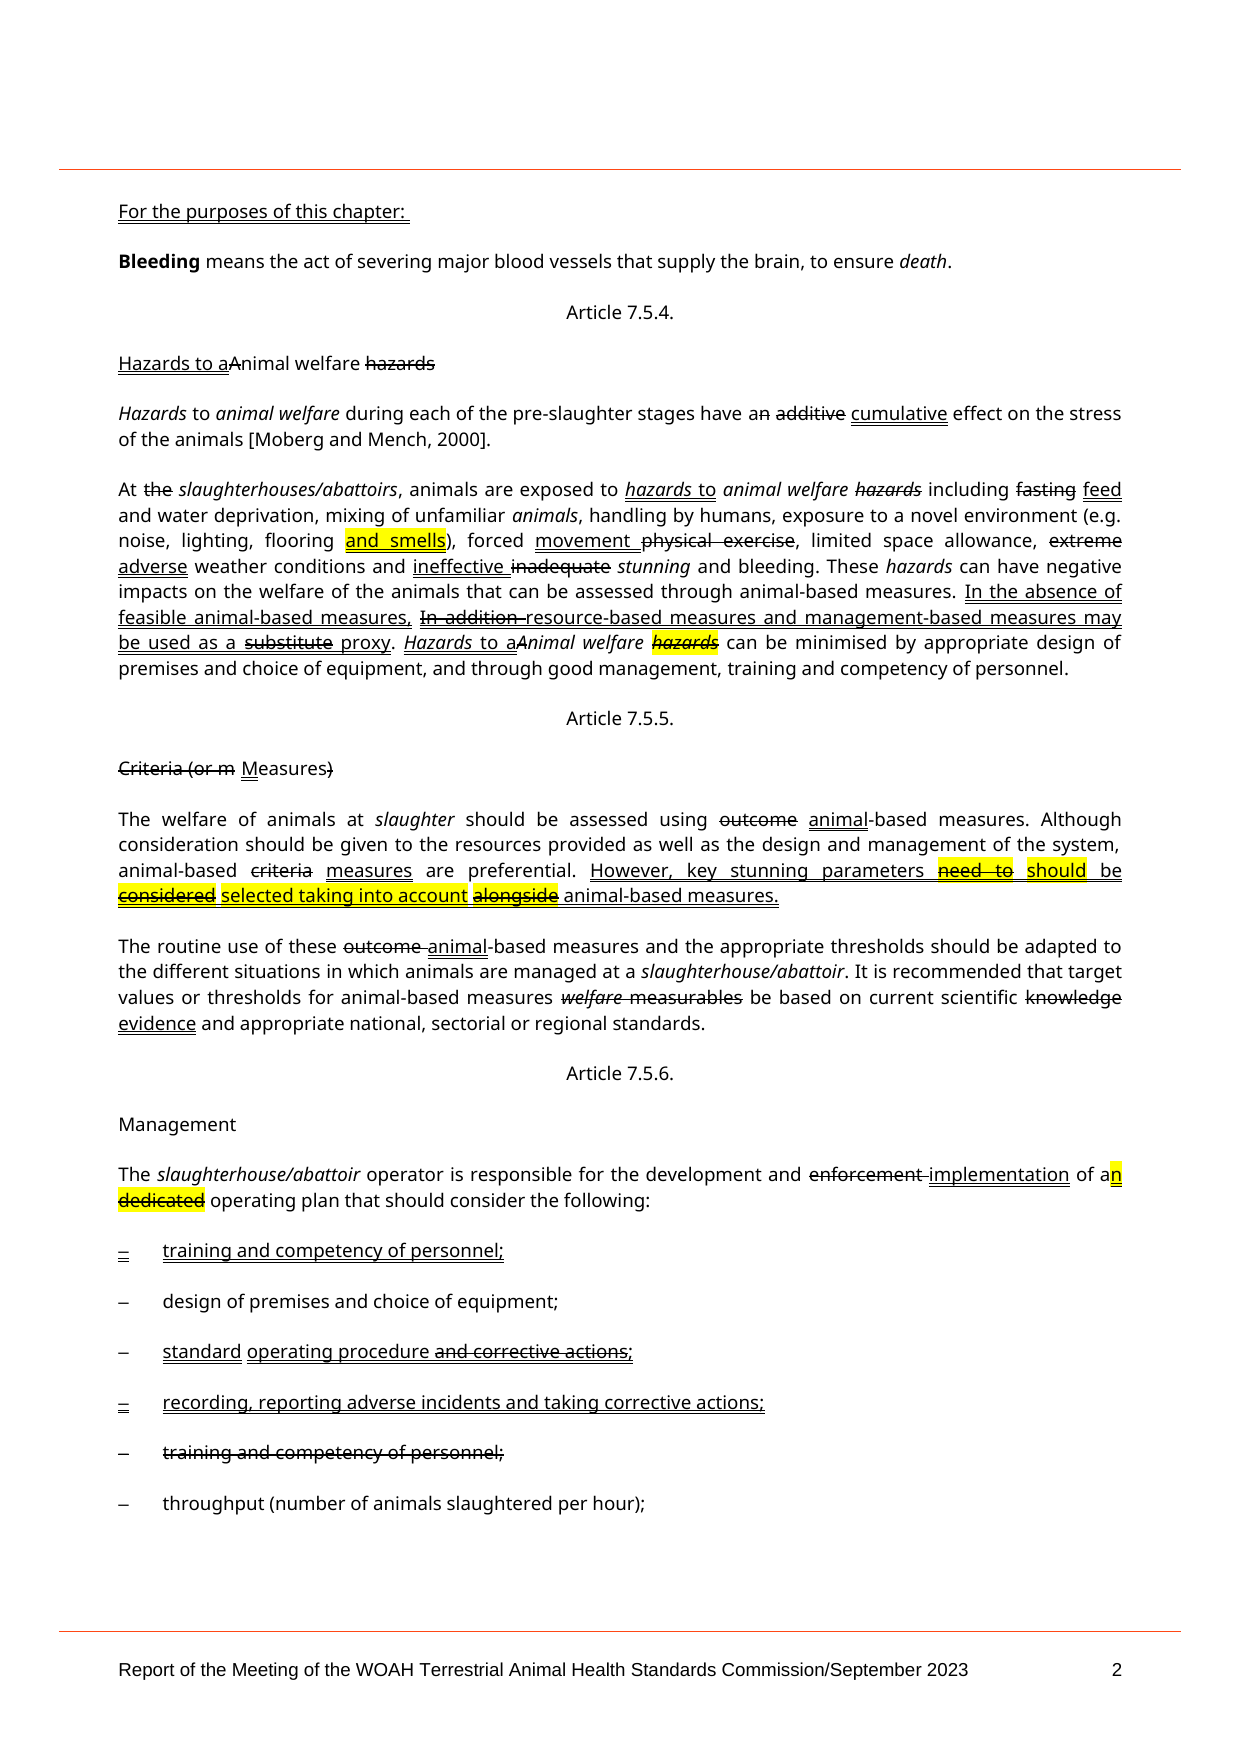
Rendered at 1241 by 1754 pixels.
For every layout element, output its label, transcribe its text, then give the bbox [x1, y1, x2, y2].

text At the slaughterhouses/abattoirs, animals are exposed to hazards to animal welfare hazards including fasting feed and water deprivation, mixing of unfamiliar animals, handling by humans, exposure to a novel environment (e.g. noise, lighting, flooring and smells), forced movement physical exercise, limited space allowance, extreme adverse weather conditions and ineffective inadequate stunning and bleeding. These hazards can have negative impacts on the welfare of the animals that can be assessed through animal-based measures. In the absence of feasible animal-based measures, In addition resource-based measures and management-based measures may be used as a substitute proxy. Hazards to aAnimal welfare hazards can be minimised by appropriate design of premises and choice of equipment, and through good management, training and competency of personnel. [118, 476, 1122, 681]
text The welfare of animals at slaughter should be assessed using outcome animal-based measures. Although consideration should be given to the resources provided as well as the design and management of the system, animal-based criteria measures are preferential. However, key stunning parameters need to should be considered selected taking into account alongside animal-based measures. [118, 806, 1122, 908]
text ‒ recording, reporting adverse incidents and taking corrective actions; [118, 1389, 1122, 1414]
text ‒ training and competency of personnel; [118, 1237, 1122, 1263]
text Article 7.5.5. [118, 706, 1122, 731]
text Management [118, 1111, 1122, 1136]
text ‒ standard operating procedure and corrective actions; [118, 1338, 1122, 1364]
text Hazards to animal welfare during each of the pre-slaughter stages have an additive cumulative effect on the stress of the animals [Moberg and Mench, 2000]. [118, 400, 1122, 451]
text Article 7.5.6. [118, 1060, 1122, 1086]
text ‒ design of premises and choice of equipment; [118, 1288, 1122, 1313]
text Hazards to aAnimal welfare hazards [118, 350, 1122, 375]
text Article 7.5.4. [118, 299, 1122, 325]
text Bleeding means the act of severing major blood vessels that supply the brain, to ensure death. [118, 249, 1122, 274]
text The routine use of these outcome animal-based measures and the appropriate thresholds should be adapted to the different situations in which animals are managed at a slaughterhouse/abattoir. It is recommended that target values or thresholds for animal-based measures welfare measurables be based on current scientific knowledge evidence and appropriate national, sectorial or regional standards. [118, 933, 1122, 1035]
text The slaughterhouse/abattoir operator is responsible for the development and enforcement implementation of an dedicated operating plan that should consider the following: [118, 1161, 1122, 1212]
text ‒ training and competency of personnel; [118, 1439, 1122, 1465]
text ‒ throughput (number of animals slaughtered per hour); [118, 1490, 1122, 1516]
text For the purposes of this chapter: [118, 198, 1122, 224]
text Criteria (or m Measures) [118, 756, 1122, 781]
